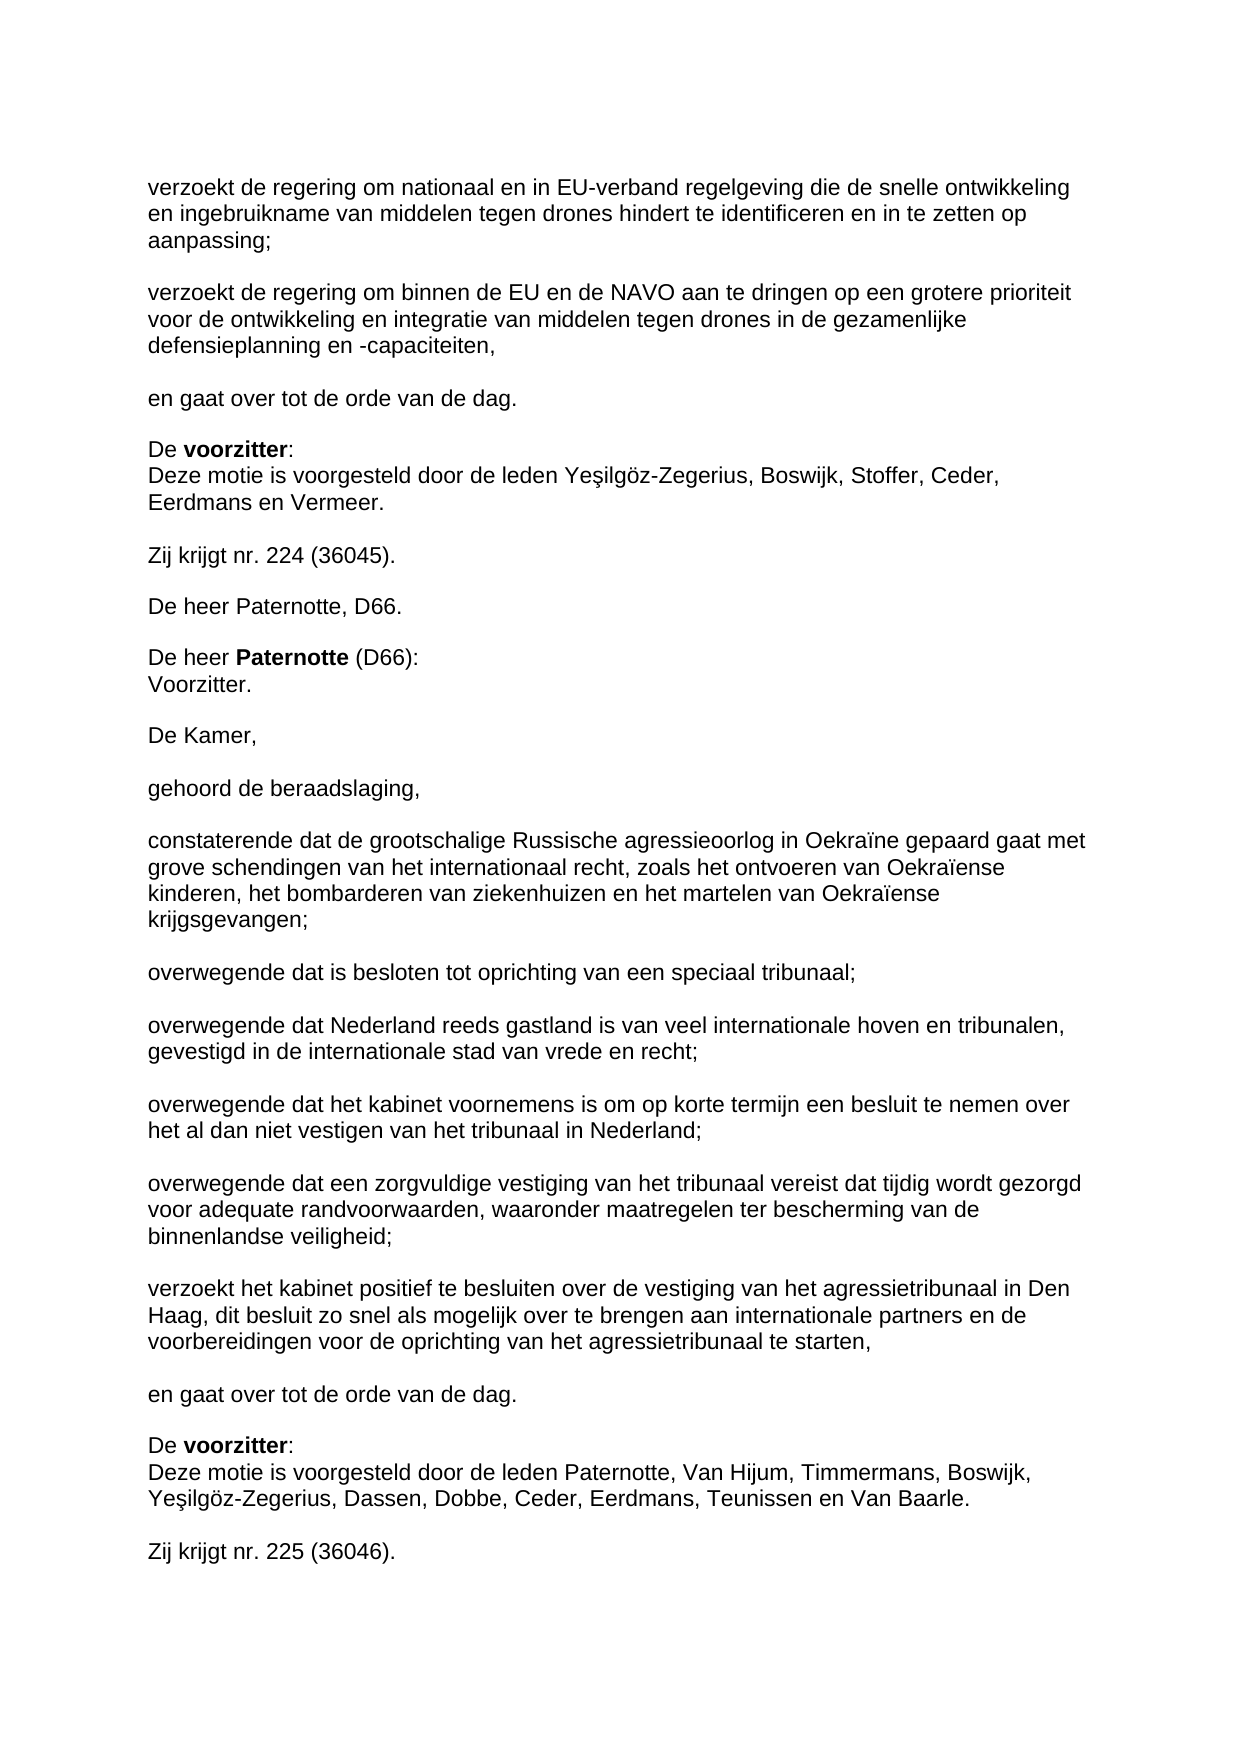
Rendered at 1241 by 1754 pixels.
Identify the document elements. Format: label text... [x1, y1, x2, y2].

text De voorzitter: Deze motie is voorgesteld door de leden Yeşilgöz-Zegerius, Boswijk, Stoffer, Ceder, Eerdmans en Vermeer. Zij krijgt nr. 224 (36045). [148, 436, 1093, 568]
text De Kamer, gehoord de beraadslaging, constaterende dat de grootschalige Russische agressieoorlog in Oekraïne gepaard gaat met grove schendingen van het internationaal recht, zoals het ontvoeren van Oekraïense kinderen, het bombarderen van ziekenhuizen en het martelen van Oekraïense krijgsgevangen; overwegende dat is besloten tot oprichting van een speciaal tribunaal; overwegende dat Nederland reeds gastland is van veel internationale hoven en tribunalen, gevestigd in de internationale stad van vrede en recht; overwegende dat het kabinet voornemens is om op korte termijn een besluit te nemen over het al dan niet vestigen van het tribunaal in Nederland; overwegende dat een zorgvuldige vestiging van het tribunaal vereist dat tijdig wordt gezorgd voor adequate randvoorwaarden, waaronder maatregelen ter bescherming van de binnenlandse veiligheid; verzoekt het kabinet positief te besluiten over de vestiging van het agressietribunaal in Den Haag, dit besluit zo snel als mogelijk over te brengen aan internationale partners en de voorbereidingen voor de oprichting van het agressietribunaal te starten, en gaat over tot de orde van de dag. [148, 722, 1093, 1407]
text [148, 148, 1093, 411]
text De heer Paternotte, D66. [148, 593, 1093, 619]
text De voorzitter: Deze motie is voorgesteld door de leden Paternotte, Van Hijum, Timmermans, Boswijk, Yeşilgöz-Zegerius, Dassen, Dobbe, Ceder, Eerdmans, Teunissen en Van Baarle. Zij krijgt nr. 225 (36046). [148, 1432, 1093, 1564]
text De heer Paternotte (D66): Voorzitter. [148, 644, 1093, 697]
